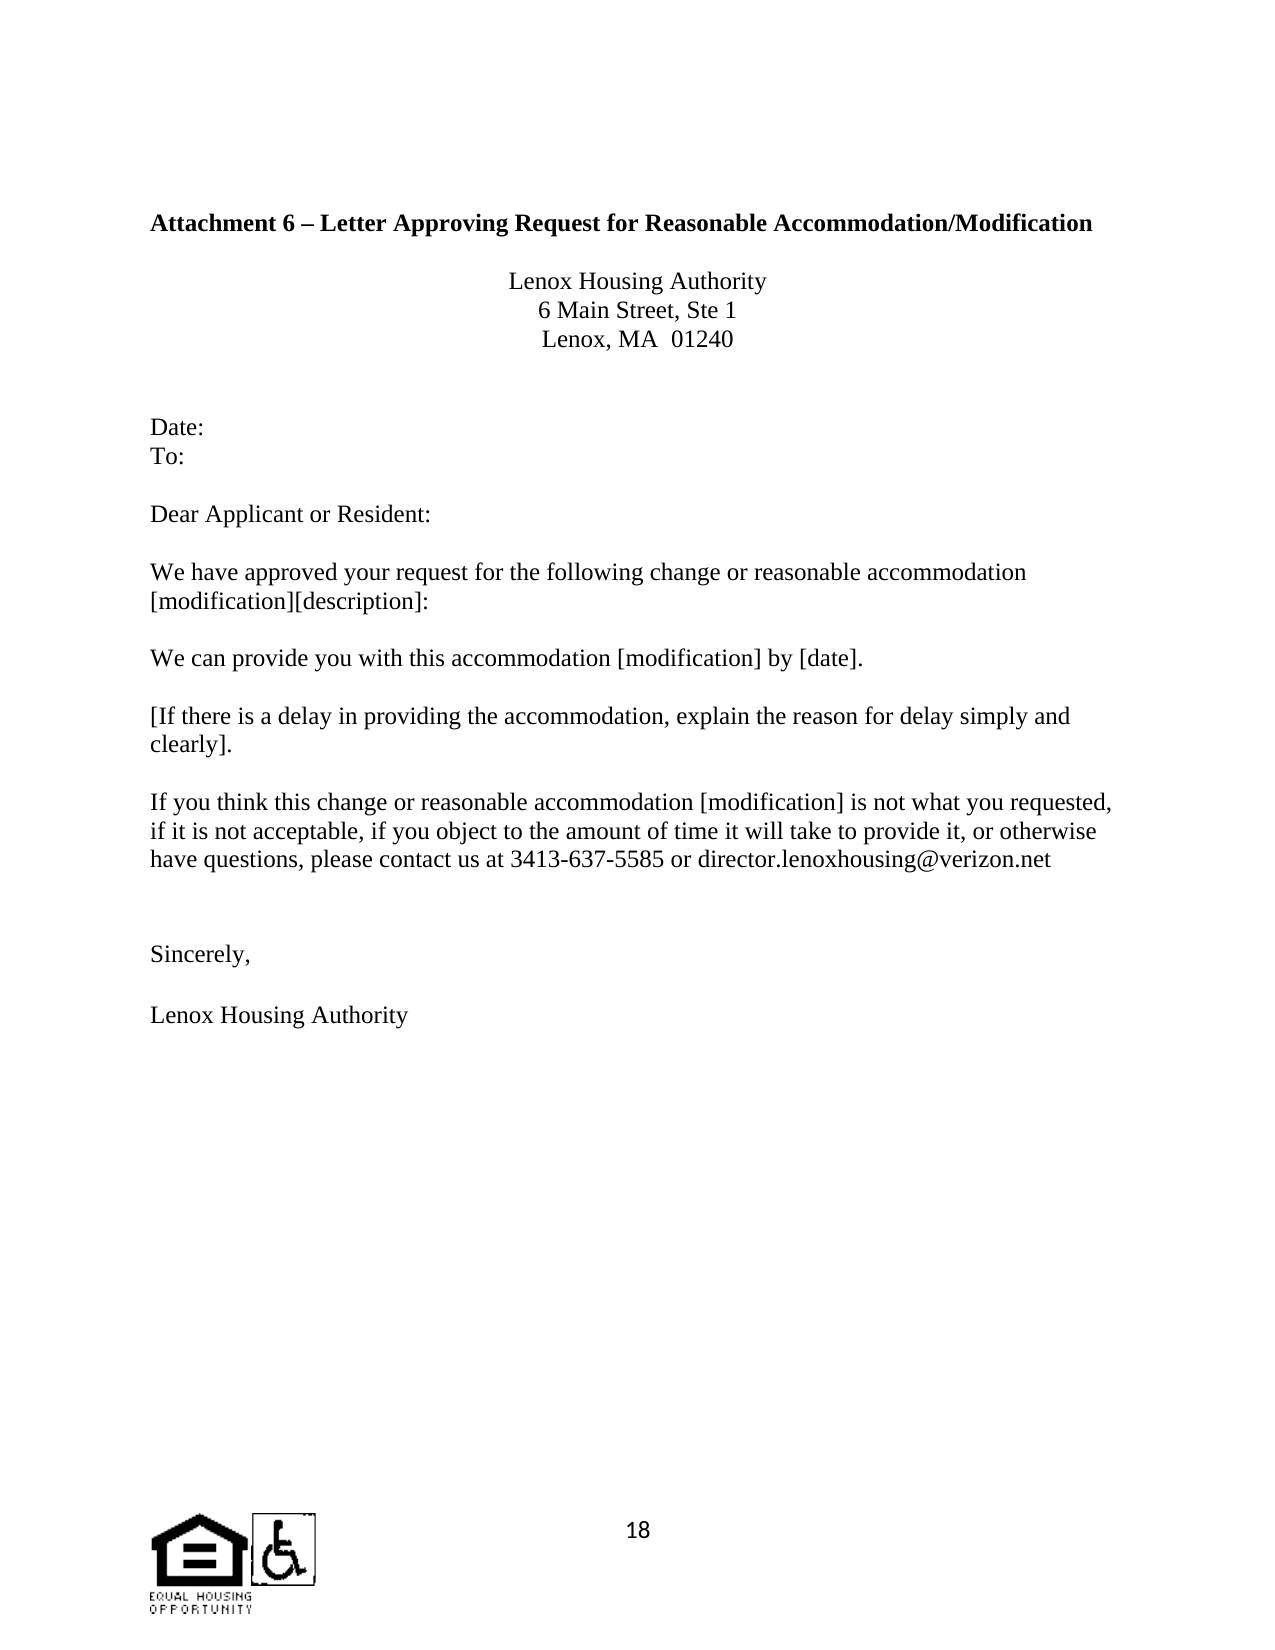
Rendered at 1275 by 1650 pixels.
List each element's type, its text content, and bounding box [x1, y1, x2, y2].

picture [150, 1513, 316, 1614]
text Attachment 6 – Letter Approving Request for Reasonable Accommodation/Modification [150, 207, 1125, 237]
text 6 Main Street, Ste 1 [150, 295, 1125, 324]
text We have approved your request for the following change or reasonable accommodation [modification][description]: [150, 557, 1125, 614]
text Lenox Housing Authority [150, 993, 1125, 1028]
text Lenox, MA 01240 [150, 324, 1125, 353]
text To: [150, 441, 1125, 470]
text We can provide you with this accommodation [modification] by [date]. [150, 643, 1125, 672]
text [If there is a delay in providing the accommodation, explain the reason for delay simply and clearly]. [150, 701, 1125, 758]
text Dear Applicant or Resident: [150, 499, 1125, 528]
text Lenox Housing Authority [150, 266, 1125, 295]
text If you think this change or reasonable accommodation [modification] is not what you requested, if it is not acceptable, if you object to the amount of time it will take to provide it, or otherwise have questions, please contact us at 3413-637-5585 or director.lenoxhousing@verizon.net [150, 787, 1125, 873]
text Date: [150, 412, 1125, 441]
text Sincerely, [150, 933, 1125, 968]
